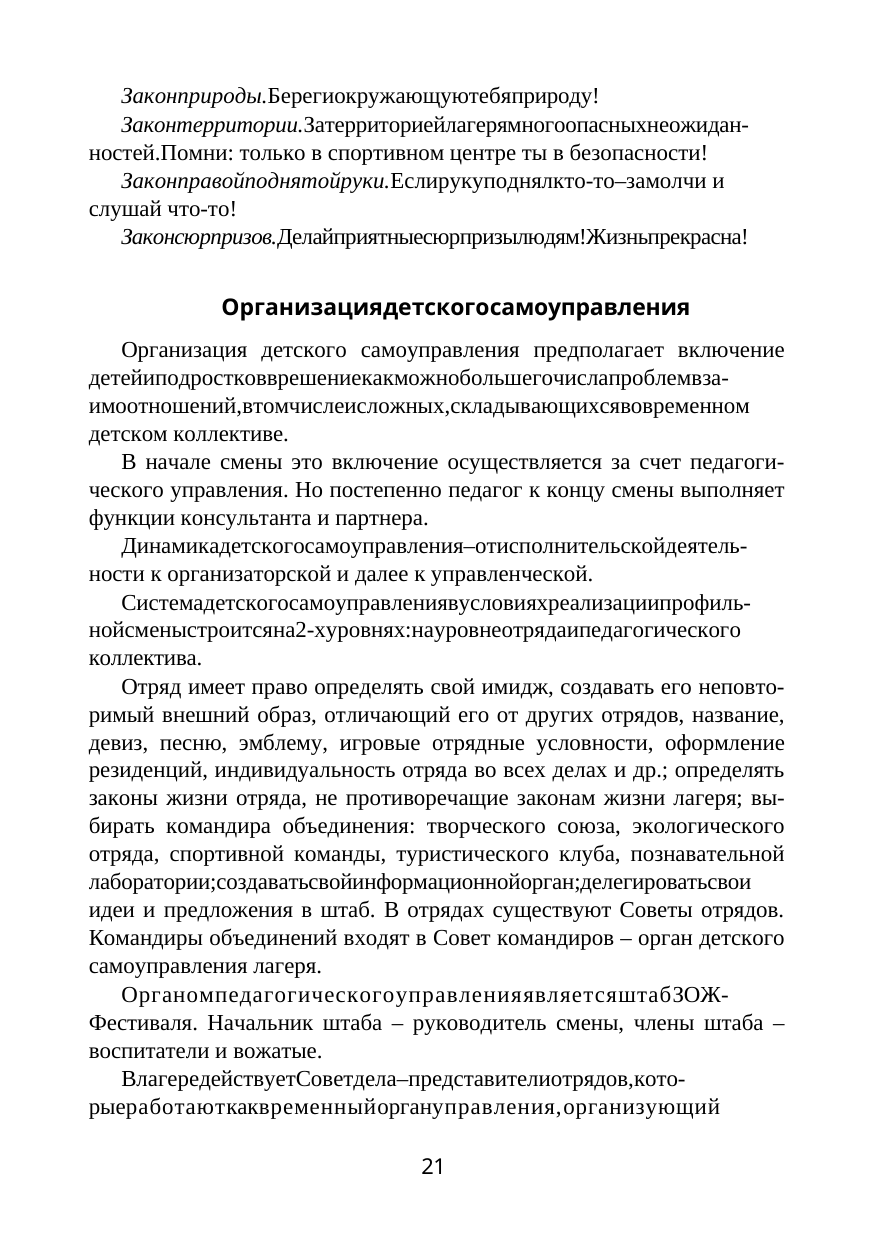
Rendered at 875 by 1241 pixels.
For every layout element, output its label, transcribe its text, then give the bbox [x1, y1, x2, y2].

text Отряд имеет право определять свой имидж, создавать его неповто- римый внешний образ, отличающий его от других отрядов, название, девиз, песню, эмблему, игровые отрядные условности, оформление резиденций, индивидуальность отряда во всех делах и др.; определять законы жизни отряда, не противоречащие законам жизни лагеря; вы- бирать командира объединения: творческого союза, экологического отряда, спортивной команды, туристического клуба, познавательной лаборатории;создаватьсвойинформационнойорган;делегироватьсвои идеи и предложения в штаб. В отрядах существуют Советы отрядов. Командиры объединений входят в Совет командиров – орган детского самоуправления лагеря. [88, 673, 786, 978]
text ОрганомпедагогическогоуправленияявляетсяштабЗОЖ- Фестиваля. Начальник штаба – руководитель смены, члены штаба – воспитатели и вожатые. [88, 981, 786, 1063]
subtitle Организациядетскогосамоуправления [74, 291, 800, 323]
text Законправойподнятойруки.Еслирукуподнялкто-то–замолчи и слушай что-то! [88, 167, 786, 221]
text Динамикадетскогосамоуправления–отисполнительскойдеятель- ности к организаторской и далее к управленческой. [88, 533, 786, 587]
text Законтерритории.Затерриториейлагерямногоопасныхнеожидан- ностей.Помни: только в спортивном центре ты в безопасности! [88, 111, 786, 165]
text Законсюрпризов.Делайприятныесюрпризылюдям!Жизньпрекрасна! [121, 223, 800, 249]
text В начале смены это включение осуществляется за счет педагоги- ческого управления. Но постепенно педагог к концу смены выполняет функции консультанта и партнера. [88, 448, 786, 531]
text Системадетскогосамоуправлениявусловияхреализациипрофиль- нойсменыстроитсяна2-хуровнях:науровнеотрядаипедагогического коллектива. [88, 589, 786, 671]
text Законприроды.Берегиокружающуютебяприроду! [121, 82, 800, 109]
text Организация детского самоуправления предполагает включение детейиподростковврешениекакможнобольшегочислапроблемвза- имоотношений,втомчислеисложных,складывающихсявовременном детском коллективе. [88, 336, 786, 446]
text ВлагередействуетСоветдела–представителиотрядов,кото- рыеработаюткаквременныйоргануправления,организующий [88, 1065, 786, 1120]
